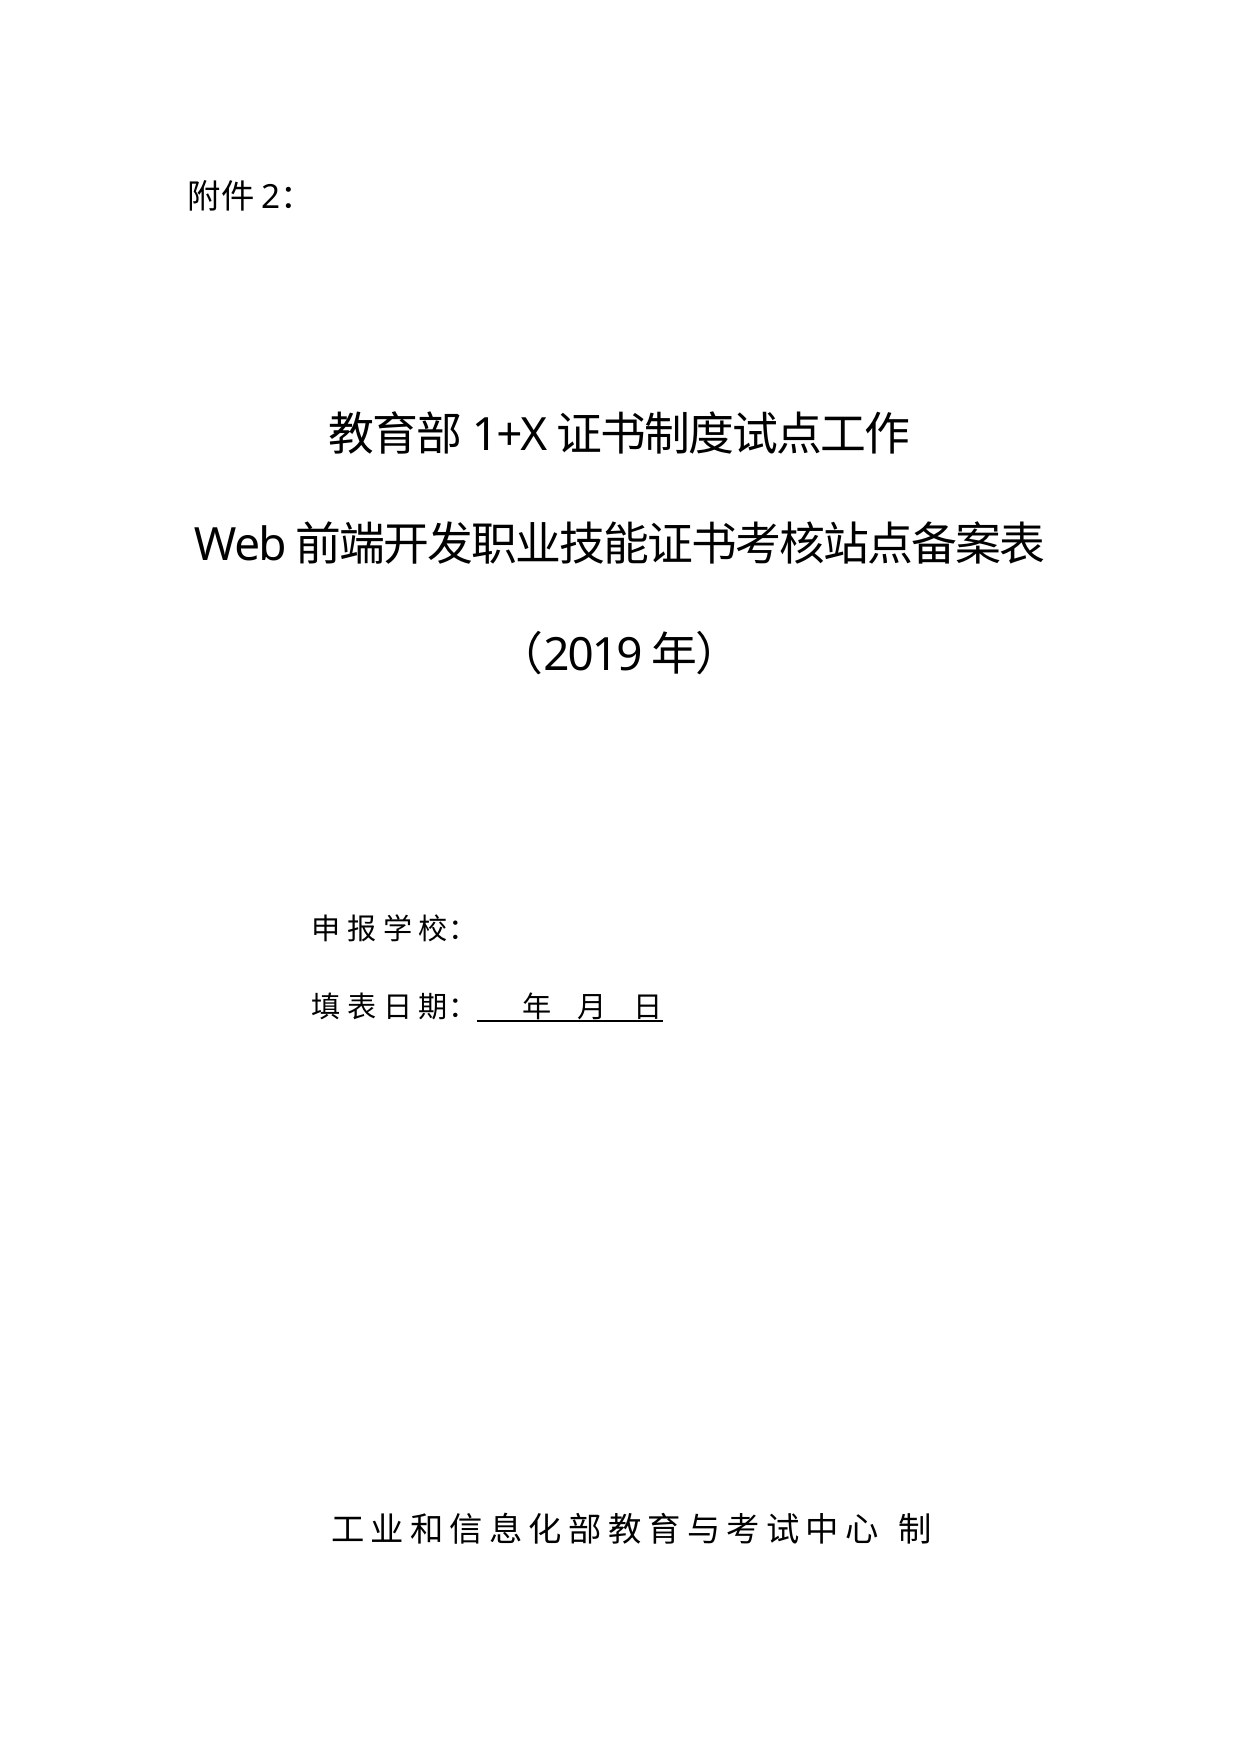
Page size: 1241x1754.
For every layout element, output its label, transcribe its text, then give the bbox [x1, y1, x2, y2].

text Web前端开发职业技能证书考核站点备案表 [187, 492, 1053, 589]
table_cell 填 表 日 期： 年 月 日 [300, 972, 940, 1049]
text （2019年） [187, 602, 1053, 699]
table_header 申 报 学 校： [300, 895, 940, 972]
text 教育部1+X证书制度试点工作 [187, 382, 1053, 479]
text 附件2： [187, 162, 1053, 227]
